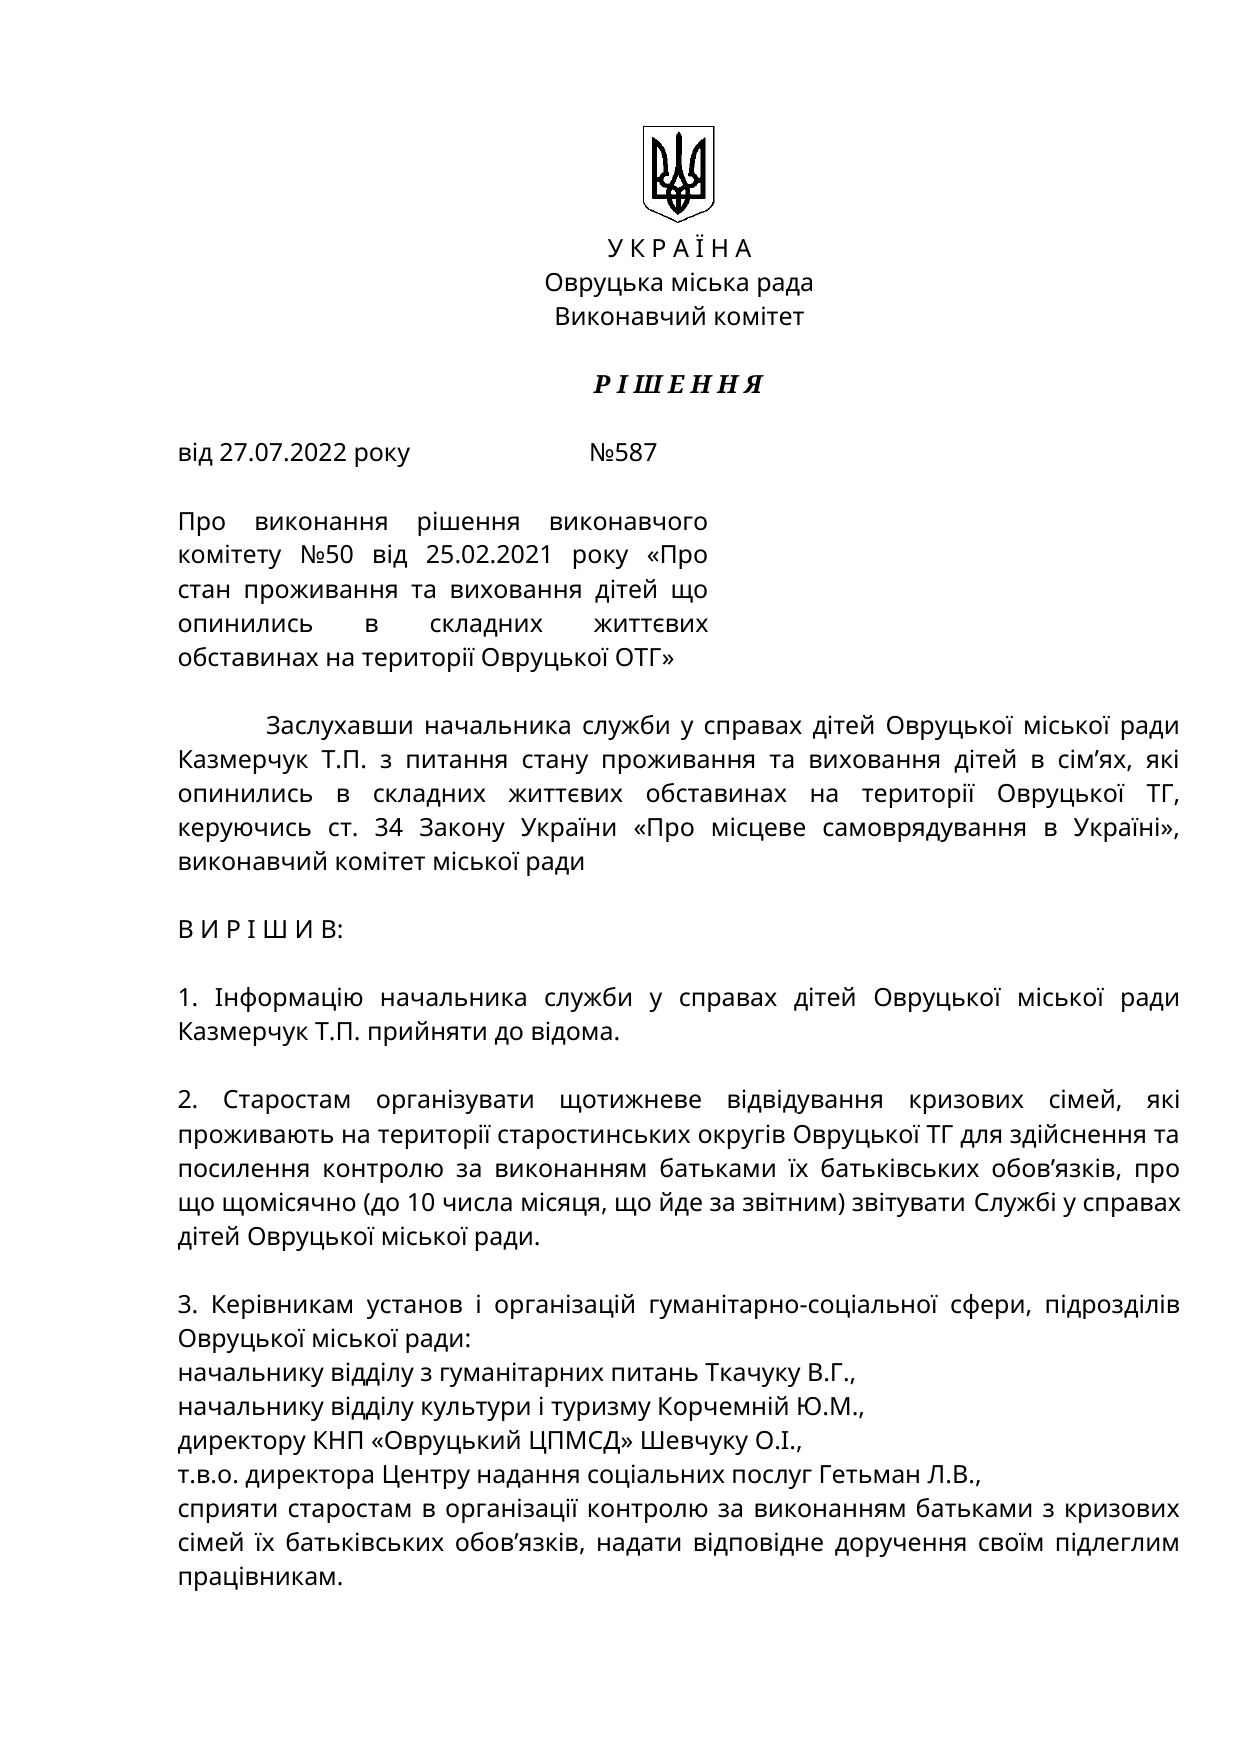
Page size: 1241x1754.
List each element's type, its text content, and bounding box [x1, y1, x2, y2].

text Овруцька міська рада [177, 265, 1181, 299]
text від 27.07.2022 року №587 [177, 435, 1181, 469]
text т.в.о. директора Центру надання соціальних послуг Гетьман Л.В., [177, 1457, 1181, 1491]
text 2. Старостам організувати щотижневе відвідування кризових сімей, які проживають на території старостинських округів Овруцької ТГ для здійснення та посилення контролю за виконанням батьками їх батьківських обов’язків, про що щомісячно (до 10 числа місяця, що йде за звітним) звітувати Службі у справах дітей Овруцької міської ради. [177, 1082, 1181, 1252]
text начальнику відділу культури і туризму Корчемній Ю.М., [177, 1389, 1181, 1423]
text Про виконання рішення виконавчого комітету №50 від 25.02.2021 року «Про стан проживання та виховання дітей що опинились в складних життєвих обставинах на території Овруцької ОТГ» [177, 503, 709, 673]
text Виконавчий комітет [177, 299, 1181, 333]
text Заслухавши начальника служби у справах дітей Овруцької міської ради Казмерчук Т.П. з питання стану проживання та виховання дітей в сім’ях, які опинились в складних життєвих обставинах на території Овруцької ТГ, керуючись ст. 34 Закону України «Про місцеве самоврядування в Україні», виконавчий комітет міської ради [177, 707, 1181, 878]
text В И Р І Ш И В: [177, 912, 1181, 946]
text У К Р А Ї Н А [177, 231, 1181, 265]
text Р І Ш Е Н Н Я [177, 367, 1181, 401]
text директору КНП «Овруцький ЦПМСД» Шевчуку О.І., [177, 1423, 1181, 1457]
text 1. Інформацію начальника служби у справах дітей Овруцької міської ради Казмерчук Т.П. прийняти до відома. [177, 980, 1181, 1048]
text сприяти старостам в організації контролю за виконанням батьками з кризових сімей їх батьківських обов’язків, надати відповідне доручення своїм підлеглим працівникам. [177, 1491, 1181, 1593]
text начальнику відділу з гуманітарних питань Ткачуку В.Г., [177, 1355, 1181, 1389]
picture [635, 118, 723, 231]
text 3. Керівникам установ і організацій гуманітарно-соціальної сфери, підрозділів Овруцької міської ради: [177, 1287, 1181, 1355]
